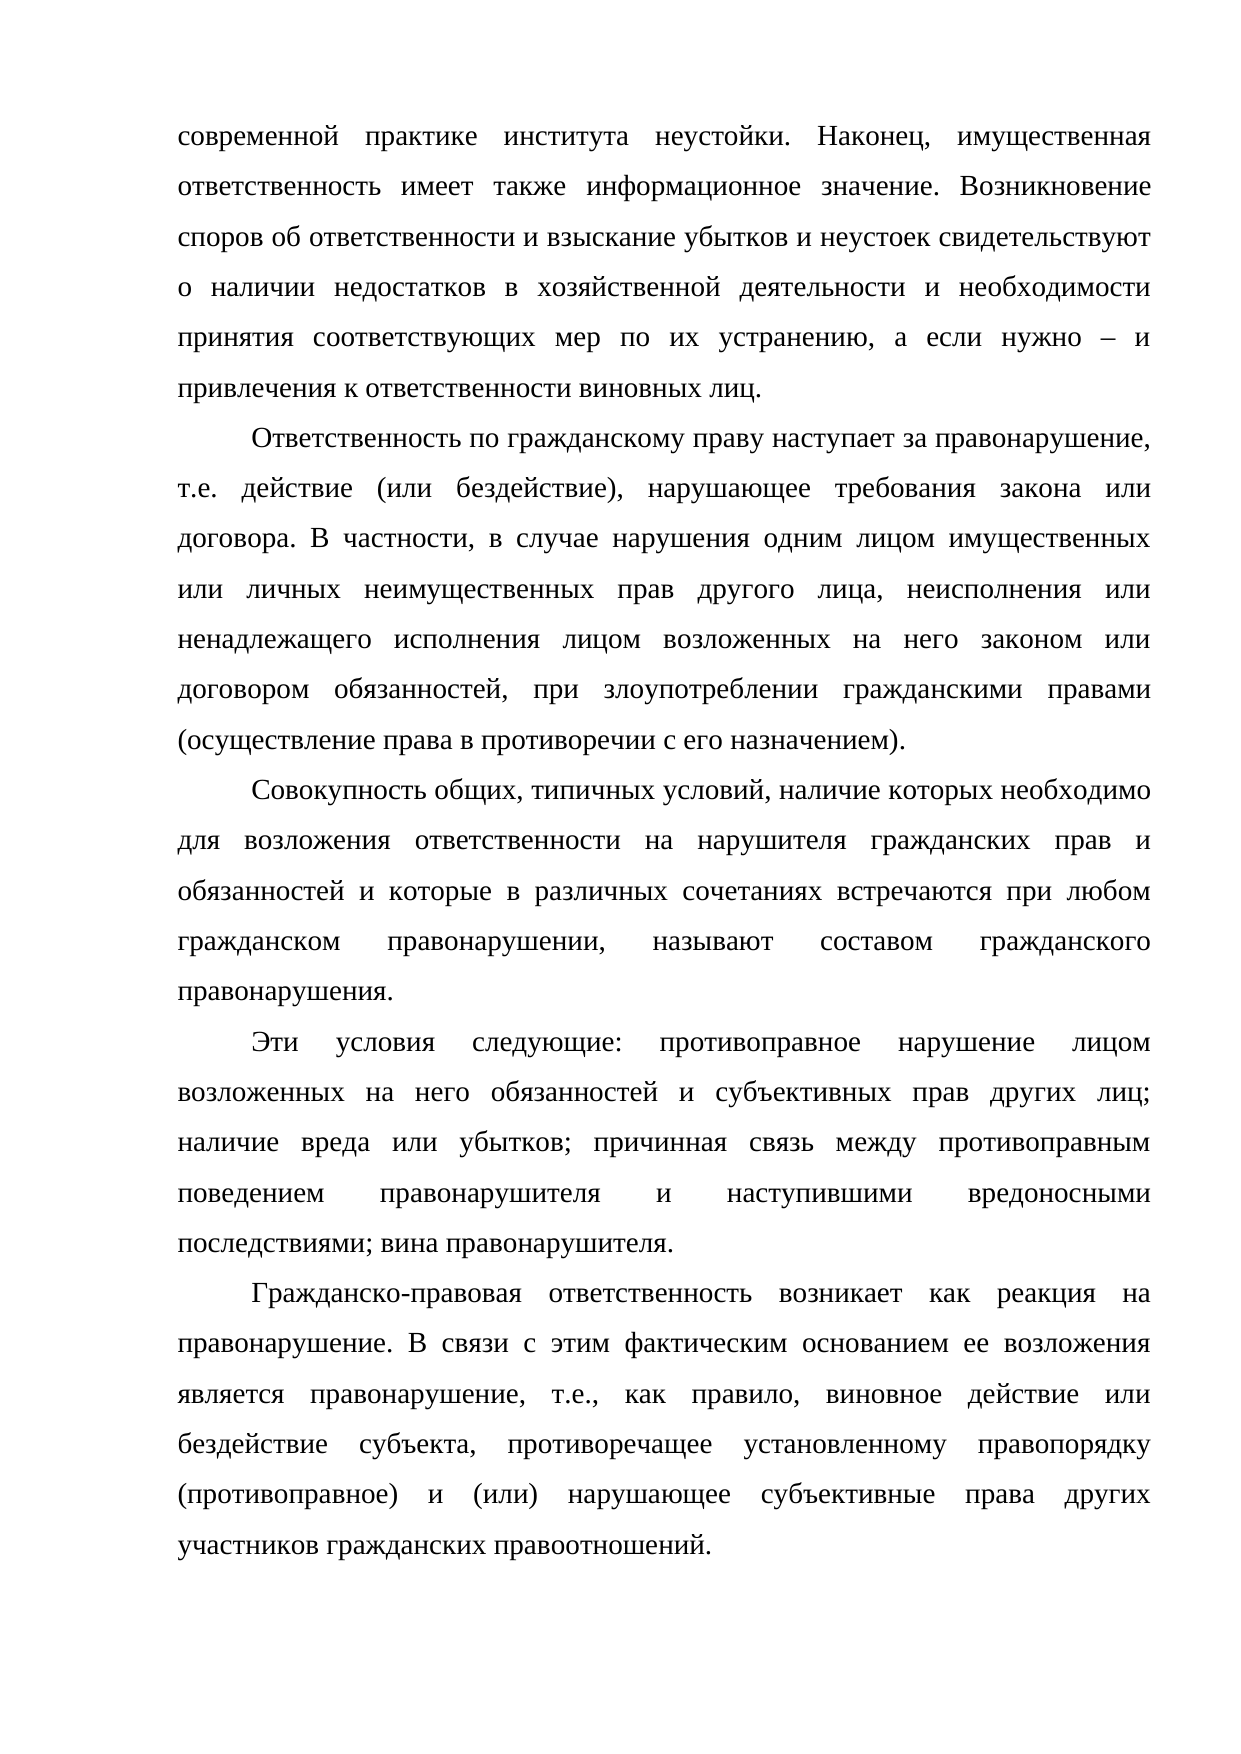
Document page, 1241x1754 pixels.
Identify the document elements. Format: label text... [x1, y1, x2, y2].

text Совокупность общих, типичных условий, наличие которых необходимо для возложения ответственности на нарушителя гражданских прав и обязанностей и которые в различных сочетаниях встречаются при любом гражданском правонарушении, называют составом гражданского правонарушения. [177, 772, 1152, 1007]
text Гражданско-правовая ответственность возникает как реакция на правонарушение. В связи с этим фактическим основанием ее возложения является правонарушение, т.е., как правило, виновное действие или бездействие субъекта, противоречащее установленному правопорядку (противоправное) и (или) нарушающее субъективные права других участников гражданских правоотношений. [177, 1275, 1152, 1560]
text Эти условия следующие: противоправное нарушение лицом возложенных на него обязанностей и субъективных прав других лиц; наличие вреда или убытков; причинная связь между противоправным поведением правонарушителя и наступившими вредоносными последствиями; вина правонарушителя. [177, 1024, 1152, 1258]
text Ответственность по гражданскому праву наступает за правонарушение, т.е. действие (или бездействие), нарушающее требования закона или договора. В частности, в случае нарушения одним лицом имущественных или личных неимущественных прав другого лица, неисполнения или ненадлежащего исполнения лицом возложенных на него законом или договором обязанностей, при злоупотреблении гражданскими правами (осуществление права в противоречии с его назначением). [177, 420, 1152, 755]
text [177, 118, 1152, 403]
